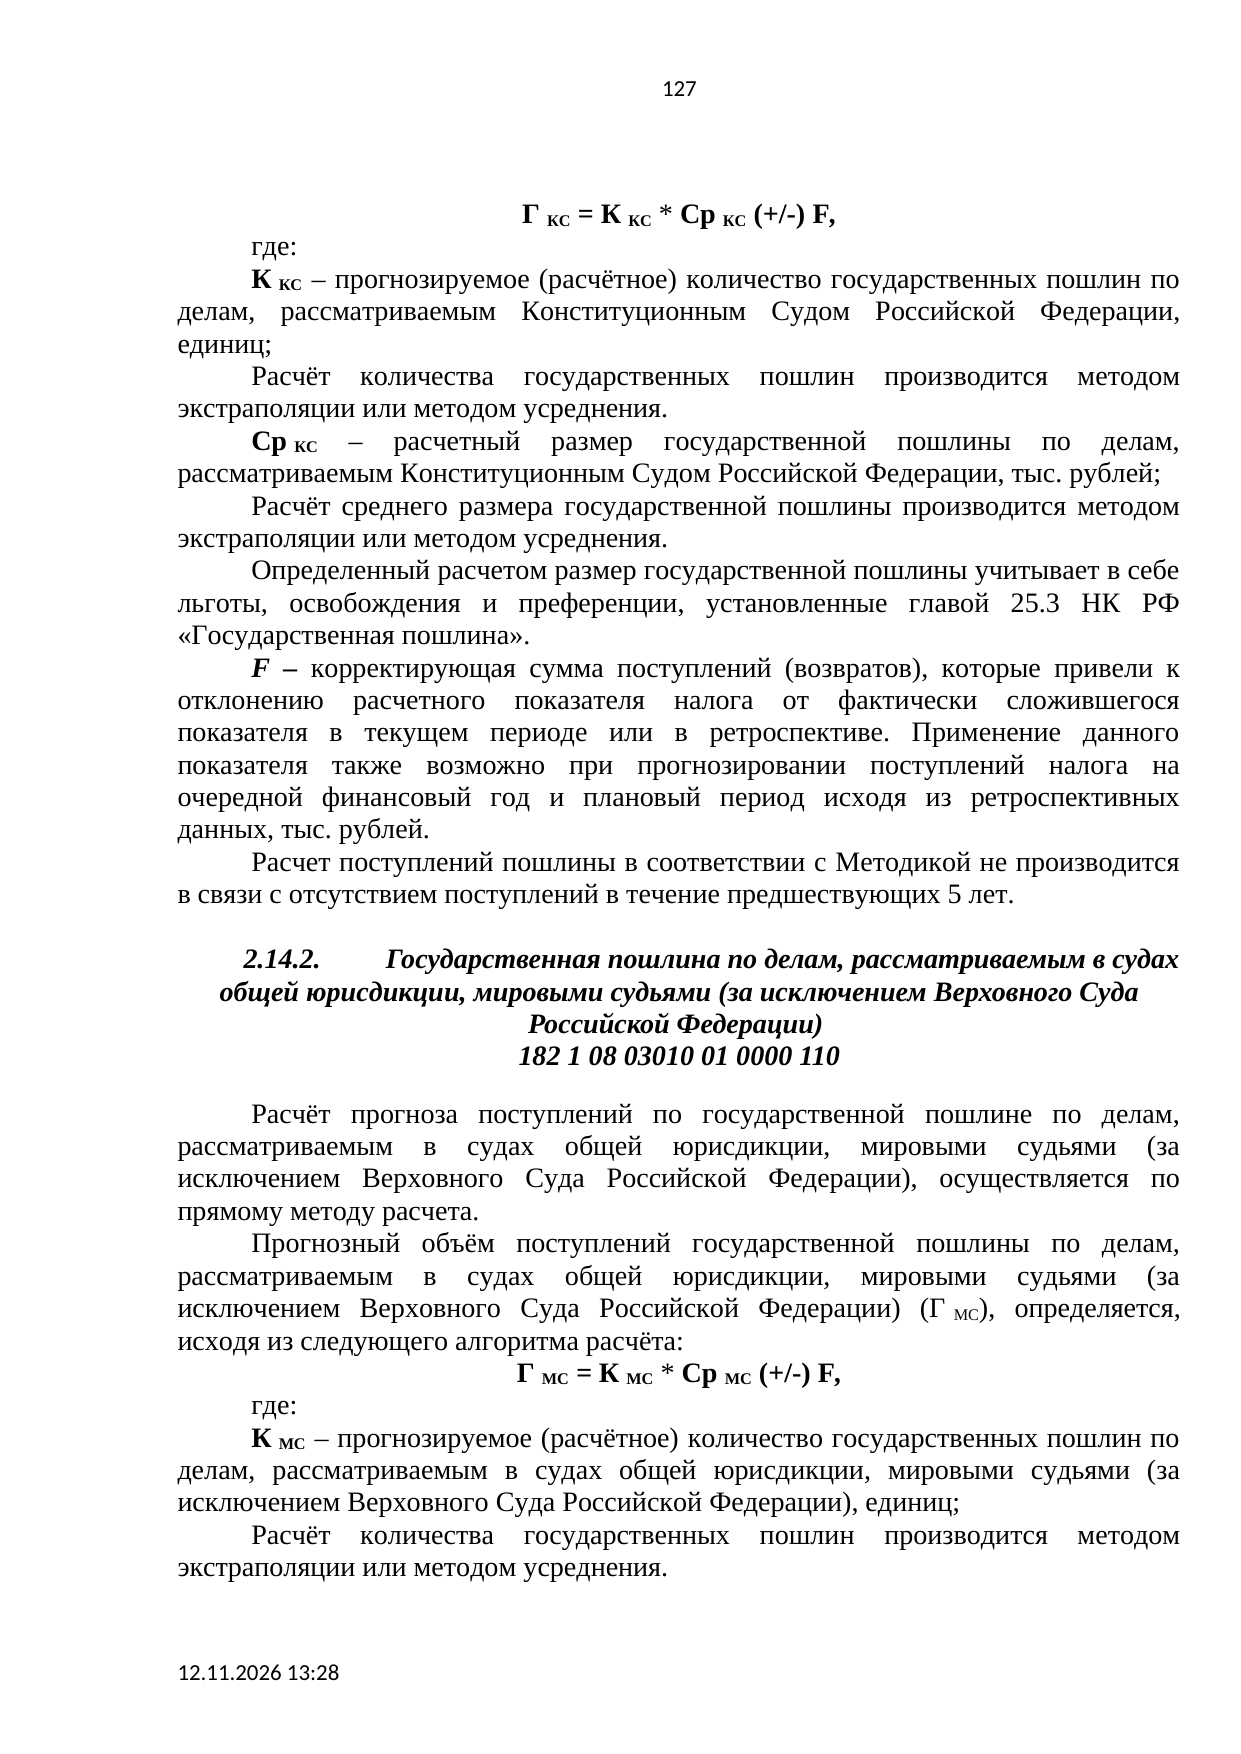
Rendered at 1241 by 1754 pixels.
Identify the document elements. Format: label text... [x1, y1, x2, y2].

text Определенный расчетом размер государственной пошлины учитывает в себе льготы, освобождения и преференции, установленные главой 25.3 НК РФ «Государственная пошлина». [177, 553, 1181, 651]
text К МС – прогнозируемое (расчётное) количество государственных пошлин по делам, рассматриваемым в судах общей юрисдикции, мировыми судьями (за исключением Верховного Суда Российской Федерации), единиц; [177, 1421, 1181, 1518]
text Г КС = К КС * Ср КС (+/-) F, [177, 197, 1181, 229]
text Г МС = К МС * Ср МС (+/-) F, [177, 1356, 1181, 1388]
text Прогнозный объём поступлений государственной пошлины по делам, рассматриваемым в судах общей юрисдикции, мировыми судьями (за исключением Верховного Суда Российской Федерации) (Г МС), определяется, исходя из следующего алгоритма расчёта: [177, 1226, 1181, 1356]
subtitle Государственная пошлина по делам, рассматриваемым в судах общей юрисдикции, мировыми судьями (за исключением Верховного Суда Российской Федерации) 182 1 08 03010 01 0000 110 [177, 942, 1181, 1072]
text Расчёт прогноза поступлений по государственной пошлине по делам, рассматриваемым в судах общей юрисдикции, мировыми судьями (за исключением Верховного Суда Российской Федерации), осуществляется по прямому методу расчета. [177, 1097, 1181, 1226]
text Расчет поступлений пошлины в соответствии с Методикой не производится в связи с отсутствием поступлений в течение предшествующих 5 лет. [177, 845, 1181, 910]
text где: [177, 229, 1181, 262]
text Расчёт количества государственных пошлин производится методом экстраполяции или методом усреднения. [177, 359, 1181, 424]
text F – корректирующая сумма поступлений (возвратов), которые привели к отклонению расчетного показателя налога от фактически сложившегося показателя в текущем периоде или в ретроспективе. Применение данного показателя также возможно при прогнозировании поступлений налога на очередной финансовый год и плановый период исходя из ретроспективных данных, тыс. рублей. [177, 651, 1181, 845]
text где: [177, 1388, 1181, 1421]
text Ср КС – расчетный размер государственной пошлины по делам, рассматриваемым Конституционным Судом Российской Федерации, тыс. рублей; [177, 424, 1181, 489]
text К КС – прогнозируемое (расчётное) количество государственных пошлин по делам, рассматриваемым Конституционным Судом Российской Федерации, единиц; [177, 262, 1181, 359]
text Расчёт среднего размера государственной пошлины производится методом экстраполяции или методом усреднения. [177, 489, 1181, 553]
text Расчёт количества государственных пошлин производится методом экстраполяции или методом усреднения. [177, 1518, 1181, 1583]
